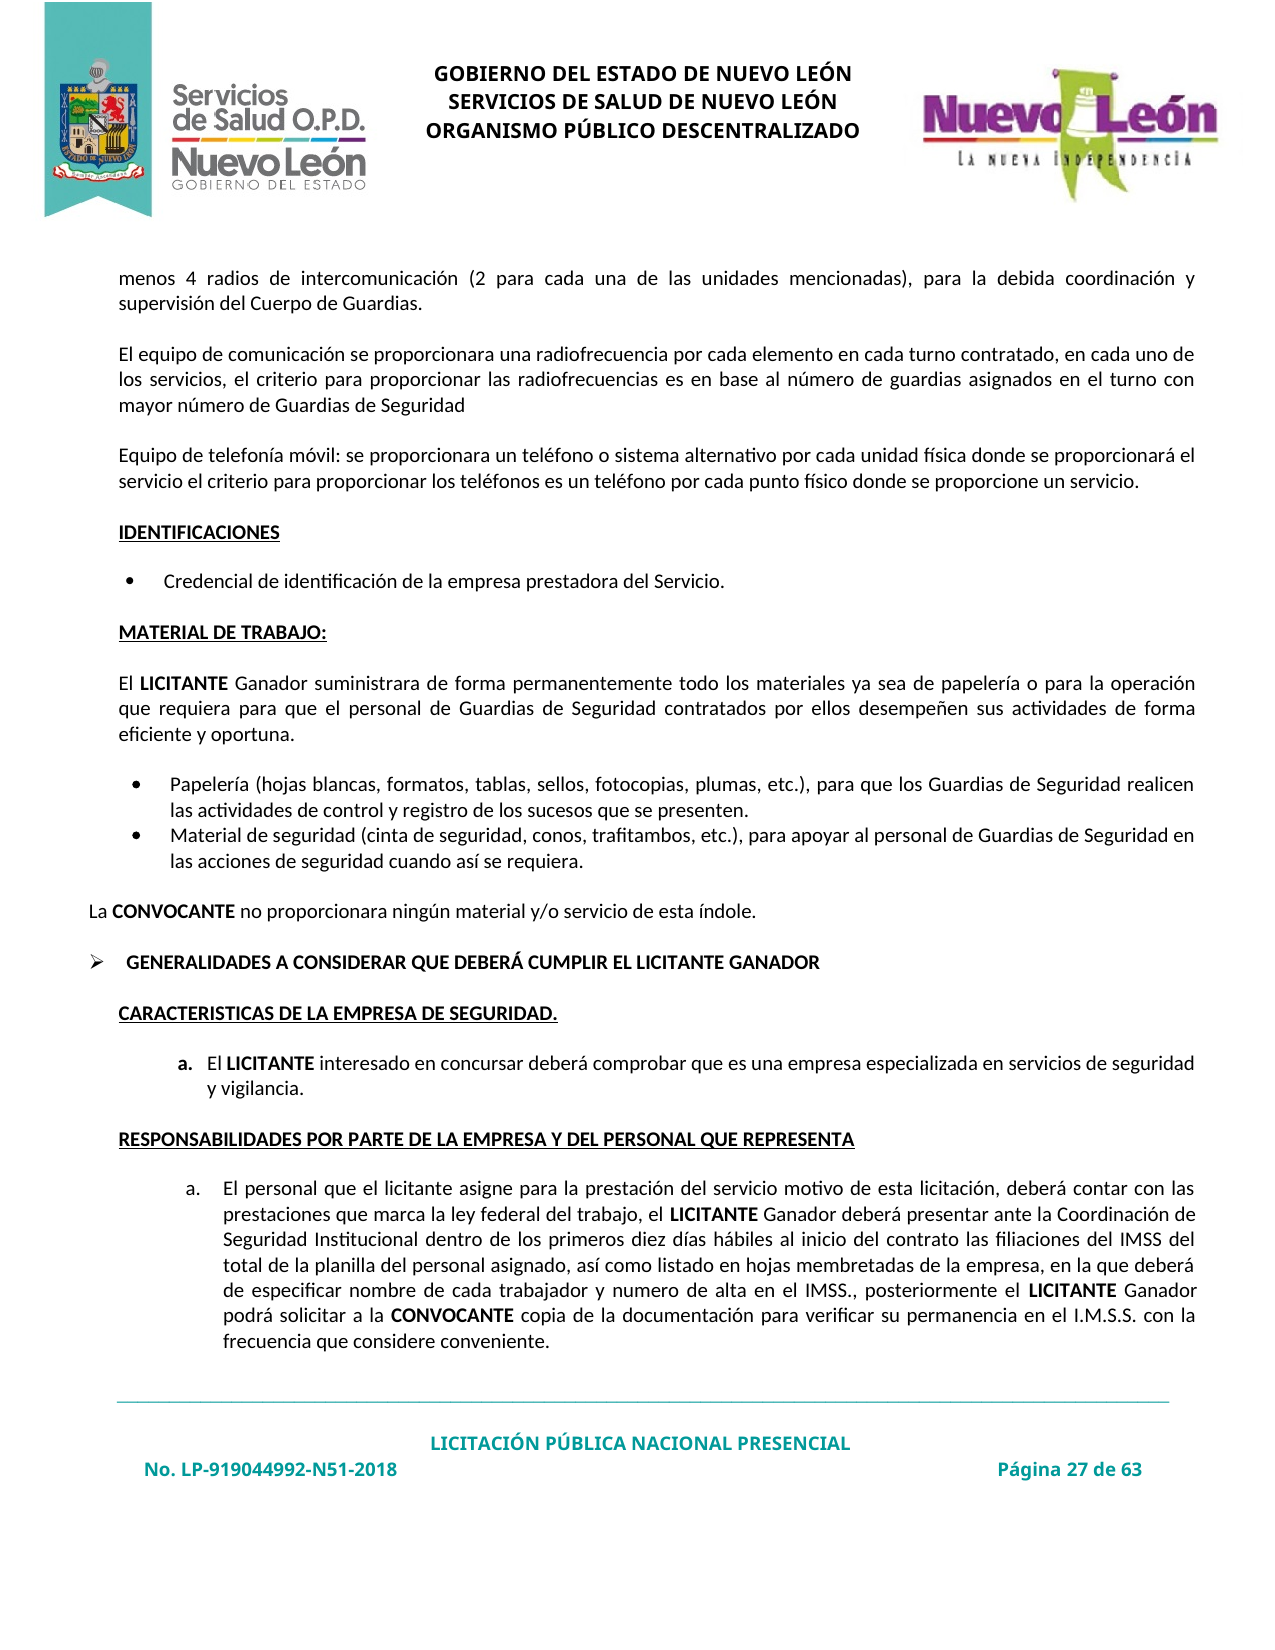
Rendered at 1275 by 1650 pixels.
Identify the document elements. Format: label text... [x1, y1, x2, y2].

subtitle RESPONSABILIDADES POR PARTE DE LA EMPRESA Y DEL PERSONAL QUE REPRESENTA [118, 1126, 1251, 1152]
list El personal que el licitante asigne para la prestación del servicio motivo de esta licitación, deberá contar con las prestaciones que marca la ley federal del trabajo, el LICITANTE Ganador deberá presentar ante la Coordinación de Seguridad Institucional dentro de los primeros diez días hábiles al inicio del contrato las filiaciones del IMSS del total de la planilla del personal asignado, así como listado en hojas membretadas de la empresa, en la que deberá de especificar nombre de cada trabajador y numero de alta en el IMSS., posteriormente el LICITANTE Ganador podrá solicitar a la CONVOCANTE copia de la documentación para verificar su permanencia en el I.M.S.S. con la frecuencia que considere conveniente. [185, 1176, 1197, 1353]
list Equipo de telefonía móvil: se proporcionara un teléfono o sistema alternativo por cada unidad física donde se proporcionará el servicio el criterio para proporcionar los teléfonos es un teléfono por cada punto físico donde se proporcione un servicio. [118, 443, 1197, 493]
text El LICITANTE Ganador suministrara de forma permanentemente todo los materiales ya sea de papelería o para la operación que requiera para que el personal de Guardias de Seguridad contratados por ellos desempeñen sus actividades de forma eficiente y oportuna. [118, 670, 1197, 746]
subtitle GENERALIDADES A CONSIDERAR QUE DEBERÁ CUMPLIR EL LICITANTE GANADOR [89, 949, 1251, 975]
subtitle CARACTERISTICAS DE LA EMPRESA DE SEGURIDAD. [118, 1000, 1251, 1026]
text La CONVOCANTE no proporcionara ningún material y/o servicio de esta índole. [89, 899, 1197, 924]
list Credencial de identificación de la empresa prestadora del Servicio. [126, 568, 1197, 594]
list Material de seguridad (cinta de seguridad, conos, trafitambos, etc.), para apoyar al personal de Guardias de Seguridad en las acciones de seguridad cuando así se requiera. [132, 822, 1197, 873]
list El LICITANTE interesado en concursar deberá comprobar que es una empresa especializada en servicios de seguridad y vigilancia. [177, 1050, 1197, 1101]
list Papelería (hojas blancas, formatos, tablas, sellos, fotocopias, plumas, etc.), para que los Guardias de Seguridad realicen las actividades de control y registro de los sucesos que se presenten. [132, 772, 1197, 822]
picture [15, 2, 1249, 229]
subtitle IDENTIFICACIONES [118, 519, 1251, 544]
list El equipo de comunicación se proporcionara una radiofrecuencia por cada elemento en cada turno contratado, en cada uno de los servicios, el criterio para proporcionar las radiofrecuencias es en base al número de guardias asignados en el turno con mayor número de Guardias de Seguridad [118, 341, 1197, 417]
subtitle MATERIAL DE TRABAJO: [118, 619, 1251, 644]
